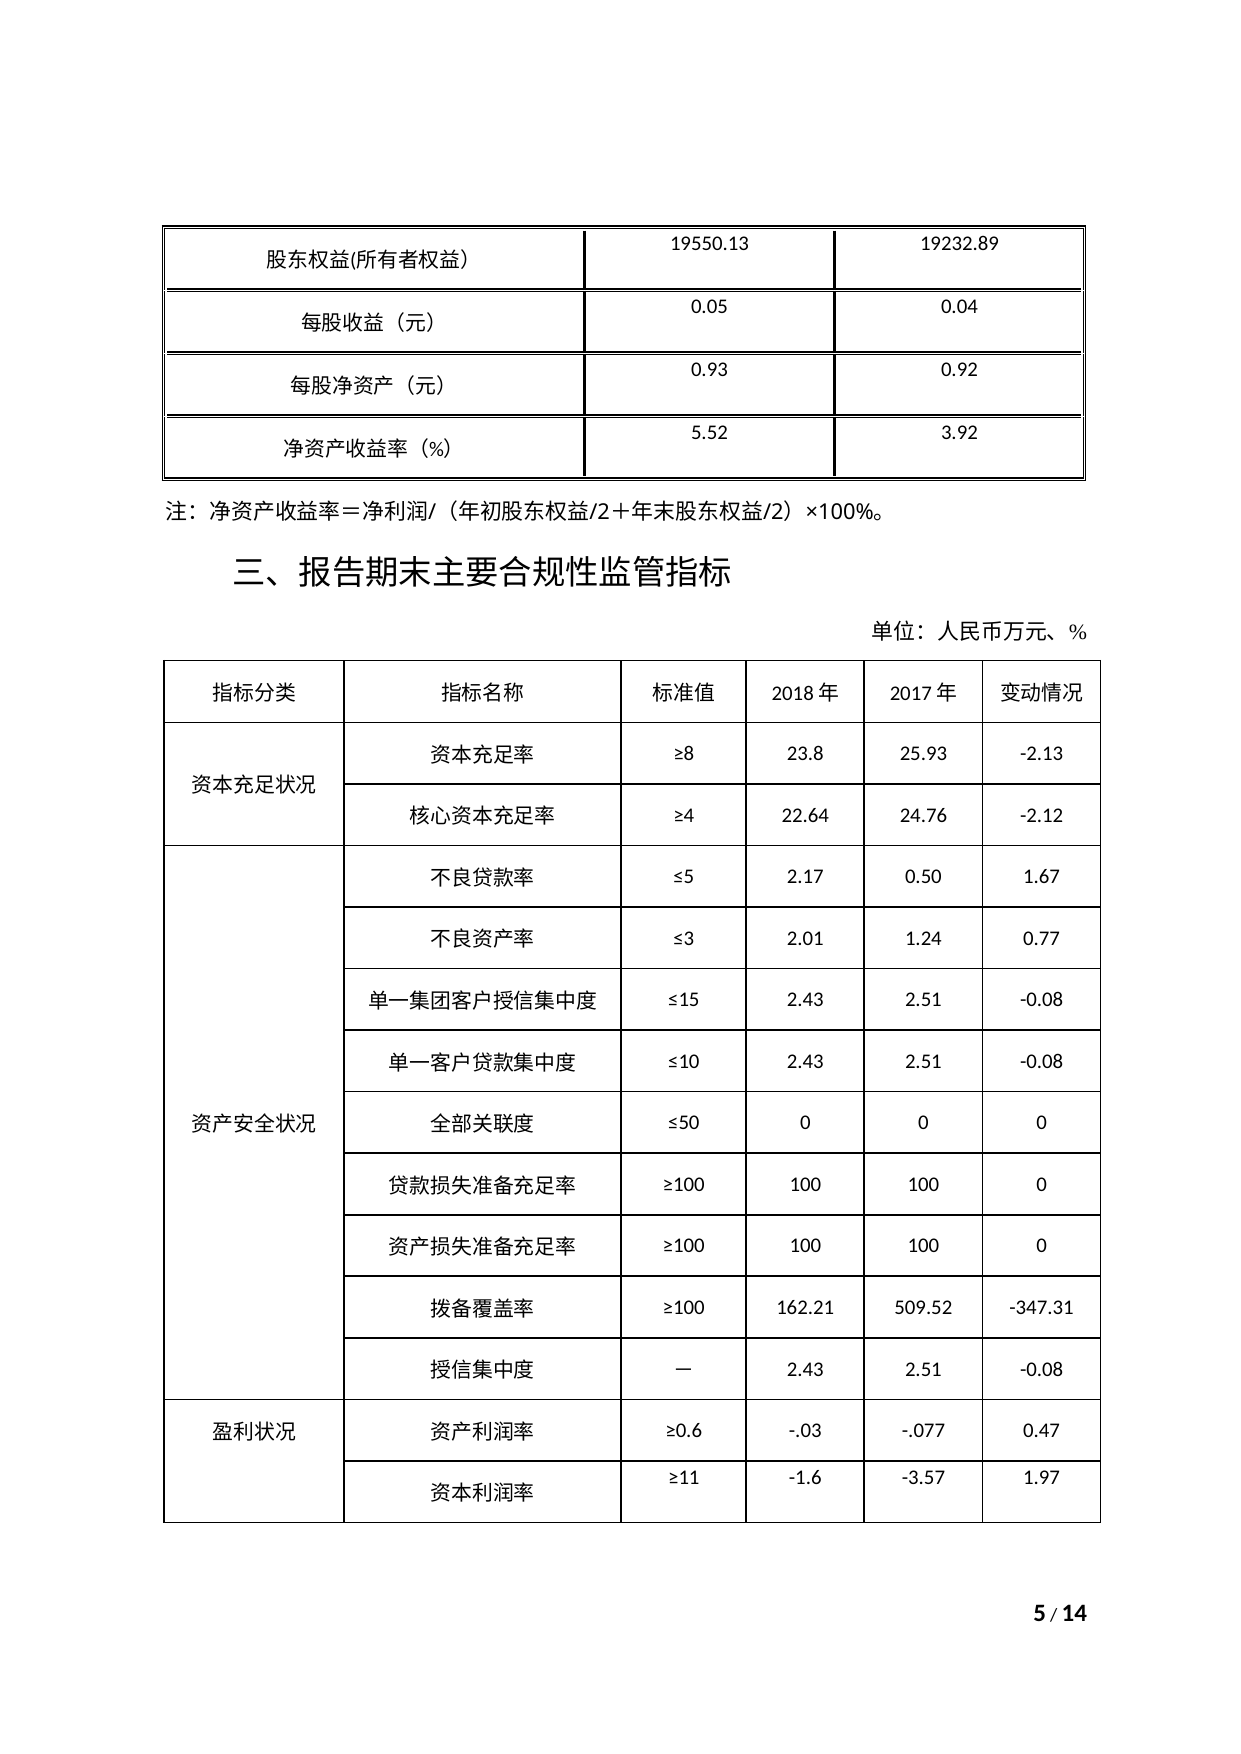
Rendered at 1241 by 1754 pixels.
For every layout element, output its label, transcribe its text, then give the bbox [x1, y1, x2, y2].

table_cell 25.93 [865, 723, 982, 783]
table_cell 1.97 [983, 1462, 1100, 1522]
table_cell 2.17 [747, 846, 863, 906]
table_cell -2.12 [983, 785, 1100, 844]
table_cell 每股净资产（元） [165, 351, 583, 414]
table_cell ≥8 [622, 723, 745, 783]
table_cell 0 [983, 1216, 1100, 1275]
table_cell 资本利润率 [345, 1462, 620, 1522]
table_cell -.03 [747, 1400, 863, 1460]
table_cell 0.77 [983, 908, 1100, 968]
table_cell -0.08 [983, 969, 1100, 1029]
table_cell 1.67 [983, 846, 1100, 906]
table_cell 0.04 [836, 288, 1083, 351]
table_cell ≥0.6 [622, 1400, 745, 1460]
text 注：净资产收益率＝净利润/（年初股东权益/2＋年末股东权益/2）×100%。 [165, 480, 1087, 540]
table_cell 0 [983, 1154, 1100, 1214]
table_cell 股东权益(所有者权益） [165, 229, 584, 288]
table_cell 资产利润率 [345, 1400, 620, 1460]
table_cell 100 [865, 1216, 982, 1275]
text 单位：人民币万元、% [165, 600, 1087, 660]
table_cell ≥100 [622, 1216, 745, 1275]
table_header 2018年 [747, 661, 863, 721]
table_cell 2.43 [747, 1339, 863, 1398]
table_cell ≤10 [622, 1031, 745, 1091]
table_cell 100 [865, 1154, 982, 1214]
table_cell ≤5 [622, 846, 745, 906]
table_cell 0 [983, 1092, 1100, 1152]
table_header 标准值 [622, 661, 745, 721]
table_cell 全部关联度 [345, 1092, 620, 1152]
table_cell ≤15 [622, 969, 745, 1029]
table_cell － [622, 1339, 745, 1398]
table_cell 单一客户贷款集中度 [345, 1031, 620, 1091]
table_cell 资本充足率 [345, 723, 620, 783]
table_cell 0 [865, 1092, 982, 1152]
table_cell -1.6 [747, 1462, 863, 1522]
table_cell 19550.13 [584, 229, 834, 288]
table_cell ≥100 [622, 1154, 745, 1214]
table_cell 核心资本充足率 [345, 785, 620, 844]
table_cell 资本充足状况 [165, 723, 343, 844]
table_cell 3.92 [834, 414, 1083, 477]
table_cell 2.51 [865, 969, 982, 1029]
table_cell 0.47 [983, 1400, 1100, 1460]
table_cell 0.93 [586, 355, 833, 414]
table_cell -2.13 [983, 723, 1100, 783]
table_cell 2.51 [865, 1031, 982, 1091]
table_cell 单一集团客户授信集中度 [345, 969, 620, 1029]
table_cell 授信集中度 [345, 1339, 620, 1398]
table_cell ≥11 [622, 1462, 745, 1522]
table_cell 162.21 [747, 1277, 863, 1337]
table_cell 2.01 [747, 908, 863, 968]
table_cell ≤50 [622, 1092, 745, 1152]
table_cell 2.51 [865, 1339, 982, 1398]
table_cell -3.57 [865, 1462, 982, 1522]
table_header 指标名称 [345, 661, 620, 721]
table_cell 100 [747, 1154, 863, 1214]
table_cell 0.05 [586, 292, 833, 351]
table_cell ≥4 [622, 785, 745, 844]
table_header 2017年 [865, 661, 982, 721]
table_cell 0 [747, 1092, 863, 1152]
table_cell 2.43 [747, 1031, 863, 1091]
text 三、报告期末主要合规性监管指标 [165, 540, 1087, 600]
table_cell 资产损失准备充足率 [345, 1216, 620, 1275]
table_cell 0.50 [865, 846, 982, 906]
table_cell 资产安全状况 [165, 846, 343, 1398]
table_cell 盈利状况 [165, 1400, 343, 1522]
table_header 指标分类 [165, 661, 343, 721]
table_cell 拨备覆盖率 [345, 1277, 620, 1337]
table_cell ≤3 [622, 908, 745, 968]
table_cell 贷款损失准备充足率 [345, 1154, 620, 1214]
table_cell -.077 [865, 1400, 982, 1460]
table_cell 100 [747, 1216, 863, 1275]
table_cell 509.52 [865, 1277, 982, 1337]
table_cell ≥100 [622, 1277, 745, 1337]
table_cell -0.08 [983, 1339, 1100, 1398]
table_cell 1.24 [865, 908, 982, 968]
table_cell 19232.89 [834, 229, 1083, 288]
table_cell 23.8 [747, 723, 863, 783]
table_cell 不良贷款率 [345, 846, 620, 906]
table_cell 0.92 [836, 351, 1083, 414]
table_cell -347.31 [983, 1277, 1100, 1337]
table_cell 22.64 [747, 785, 863, 844]
table_cell 24.76 [865, 785, 982, 844]
table_cell 净资产收益率（%） [165, 414, 584, 477]
table_cell -0.08 [983, 1031, 1100, 1091]
table_header 变动情况 [983, 661, 1100, 721]
table_cell 5.52 [584, 418, 834, 477]
table_cell 不良资产率 [345, 908, 620, 968]
table_cell 每股收益（元） [165, 288, 583, 351]
table_cell 2.43 [747, 969, 863, 1029]
